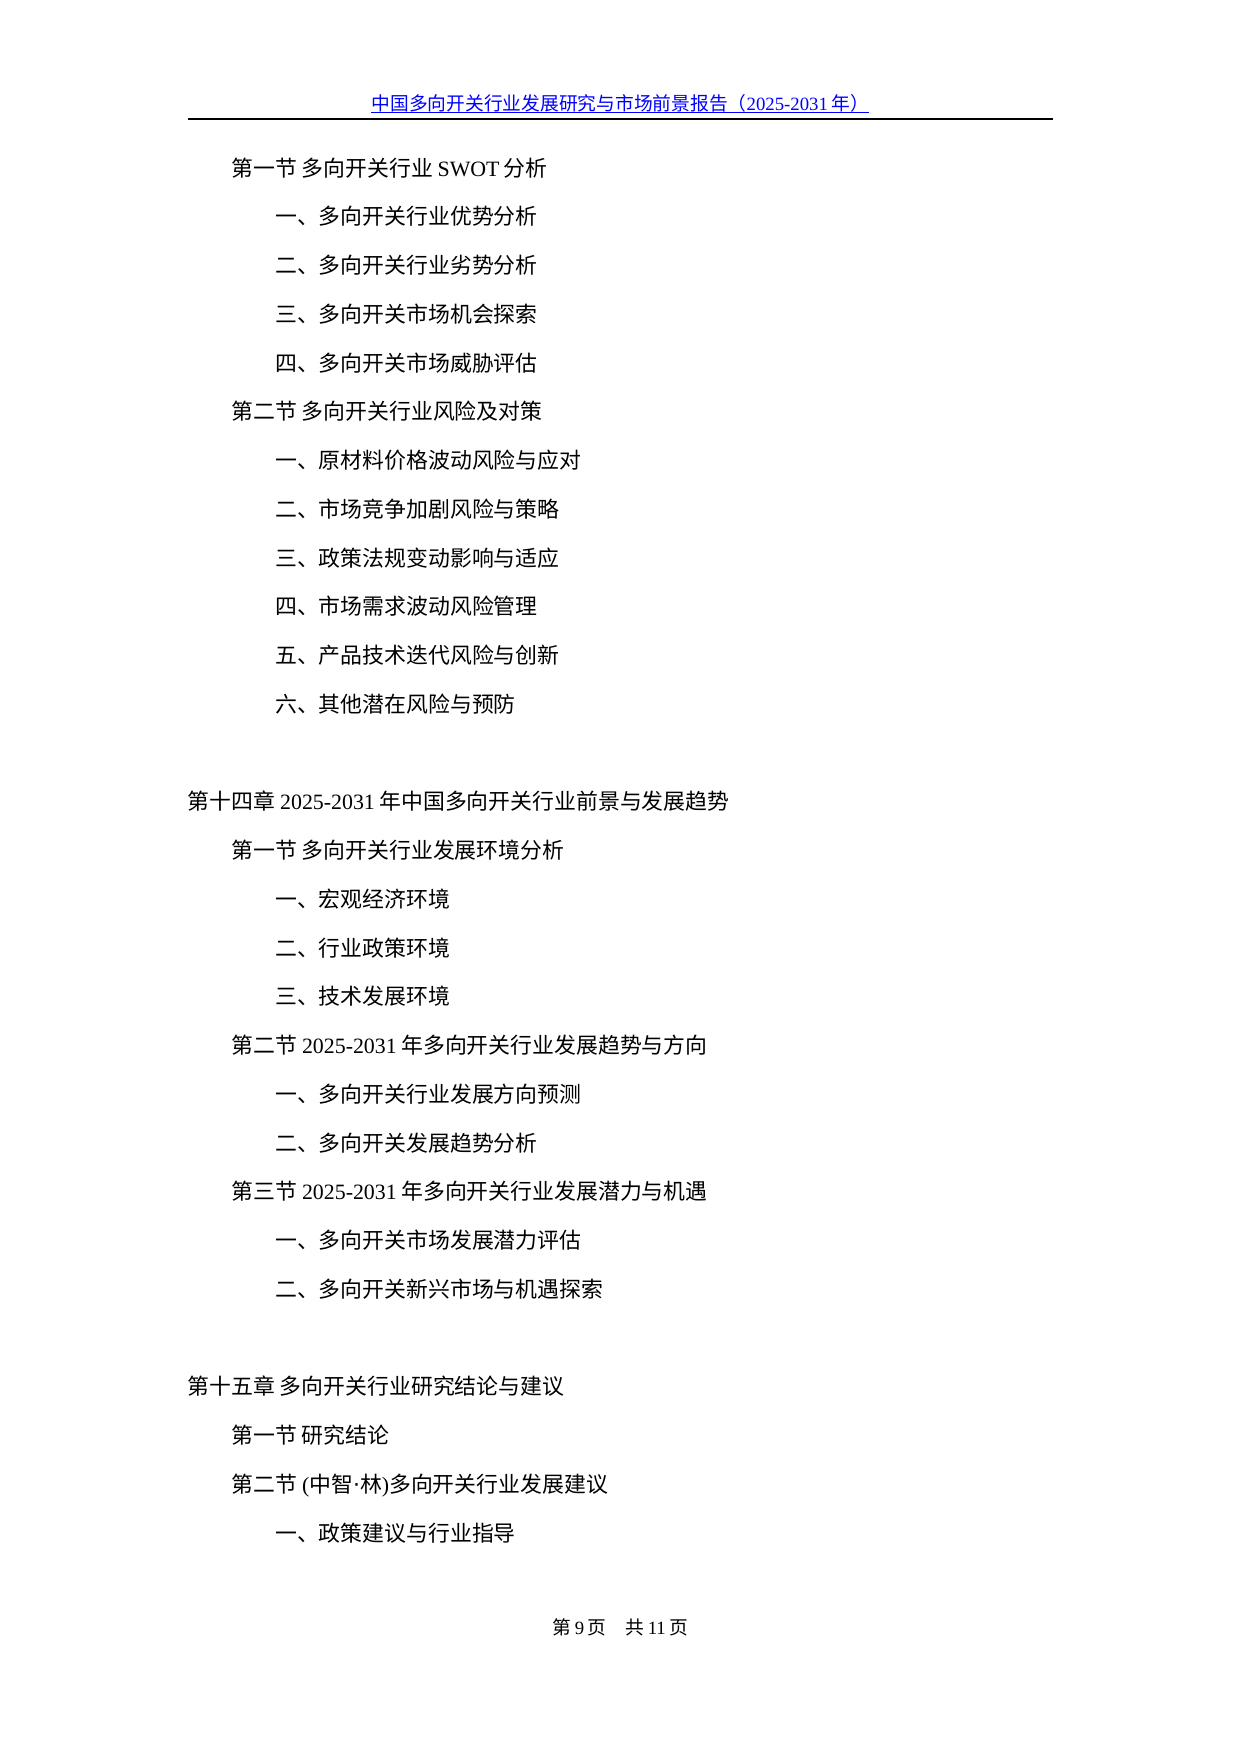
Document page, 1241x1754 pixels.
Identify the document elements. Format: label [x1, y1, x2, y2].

text [187, 150, 1053, 1548]
